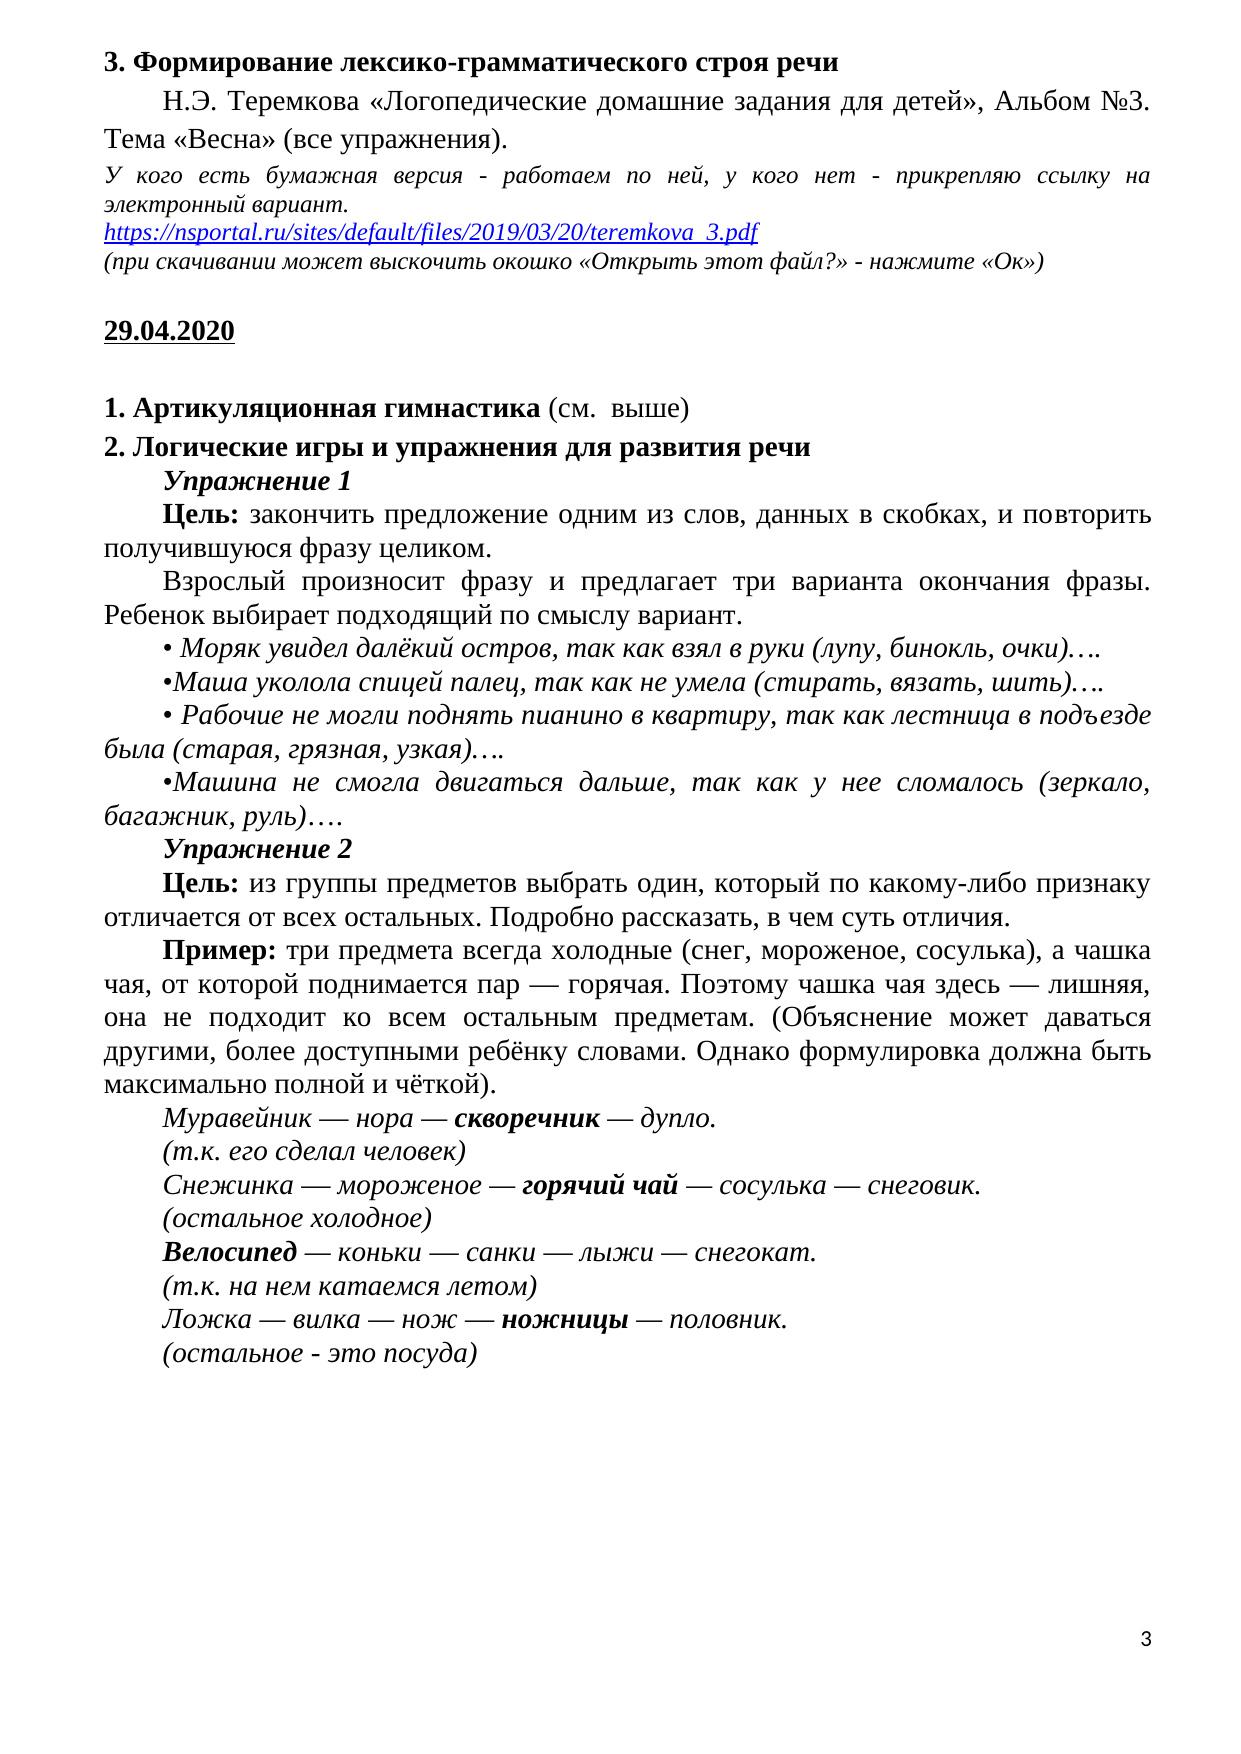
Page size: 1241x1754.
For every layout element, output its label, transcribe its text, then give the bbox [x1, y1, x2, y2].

text Цель: закончить предложение одним из слов, данных в скобках, и повторить получившуюся фразу целиком. [103, 496, 1152, 563]
text (остальное - это посуда) [103, 1335, 1152, 1368]
text Цель: из группы предметов выбрать один, который по какому-либо признаку отличается от всех остальных. Подробно рассказать, в чем суть отличия. [103, 865, 1152, 932]
text •Маша уколола спицей палец, так как не умела (стирать, вязать, шить)…. [103, 664, 1152, 697]
text Снежинка — мороженое — горячий чай — сосулька — снеговик. [103, 1167, 1152, 1201]
text 29.04.2020 [103, 313, 1152, 347]
text Н.Э. Теремкова «Логопедические домашние задания для детей», Альбом №3. Тема «Весна» (все упражнения). [103, 83, 1152, 155]
text (при скачивании может выскочить окошко «Открыть этот файл?» - нажмите «Ок») [103, 246, 1152, 275]
text Пример: три предмета всегда холодные (снег, мороженое, сосулька), а чашка чая, от которой поднимается пар — горячая. Поэтому чашка чая здесь — лишняя, она не подходит ко всем остальным предметам. (Объяснение может даваться другими, более доступными ребёнку словами. Однако формулировка должна быть максимально полной и чёткой). [103, 932, 1152, 1100]
text Велосипед — коньки — санки — лыжи — снегокат. [103, 1234, 1152, 1268]
text 1. Артикуляционная гимнастика (см. выше) [103, 391, 1152, 424]
text Упражнение 2 [103, 832, 1152, 865]
text • Рабочие не могли поднять пианино в квартиру, так как лестница в подъезде была (старая, грязная, узкая)…. [103, 697, 1152, 764]
text Упражнение 1 [103, 463, 1152, 496]
text Муравейник — нора — скворечник — дупло. [103, 1100, 1152, 1133]
text (т.к. его сделал человек) [103, 1133, 1152, 1167]
text 2. Логические игры и упражнения для развития речи [103, 429, 1152, 463]
text •Машина не смогла двигаться дальше, так как у нее сломалось (зеркало, багажник, руль)…. [103, 764, 1152, 832]
text У кого есть бумажная версия - работаем по ней, у кого нет - прикрепляю ссылку на электронный вариант. [103, 160, 1152, 217]
text 3. Формирование лексико-грамматического строя речи [103, 44, 1152, 78]
text Ложка — вилка — нож — ножницы — половник. [103, 1301, 1152, 1335]
text Взрослый произносит фразу и предлагает три варианта окончания фразы. Ребенок выбирает подходящий по смыслу вариант. [103, 563, 1152, 630]
text (остальное холодное) [103, 1201, 1152, 1234]
text (т.к. на нем катаемся летом) [103, 1268, 1152, 1301]
text https://nsportal.ru/sites/default/files/2019/03/20/teremkova_3.pdf [103, 217, 1152, 246]
text • Моряк увидел далёкий остров, так как взял в руки (лупу, бинокль, очки)…. [103, 630, 1152, 664]
